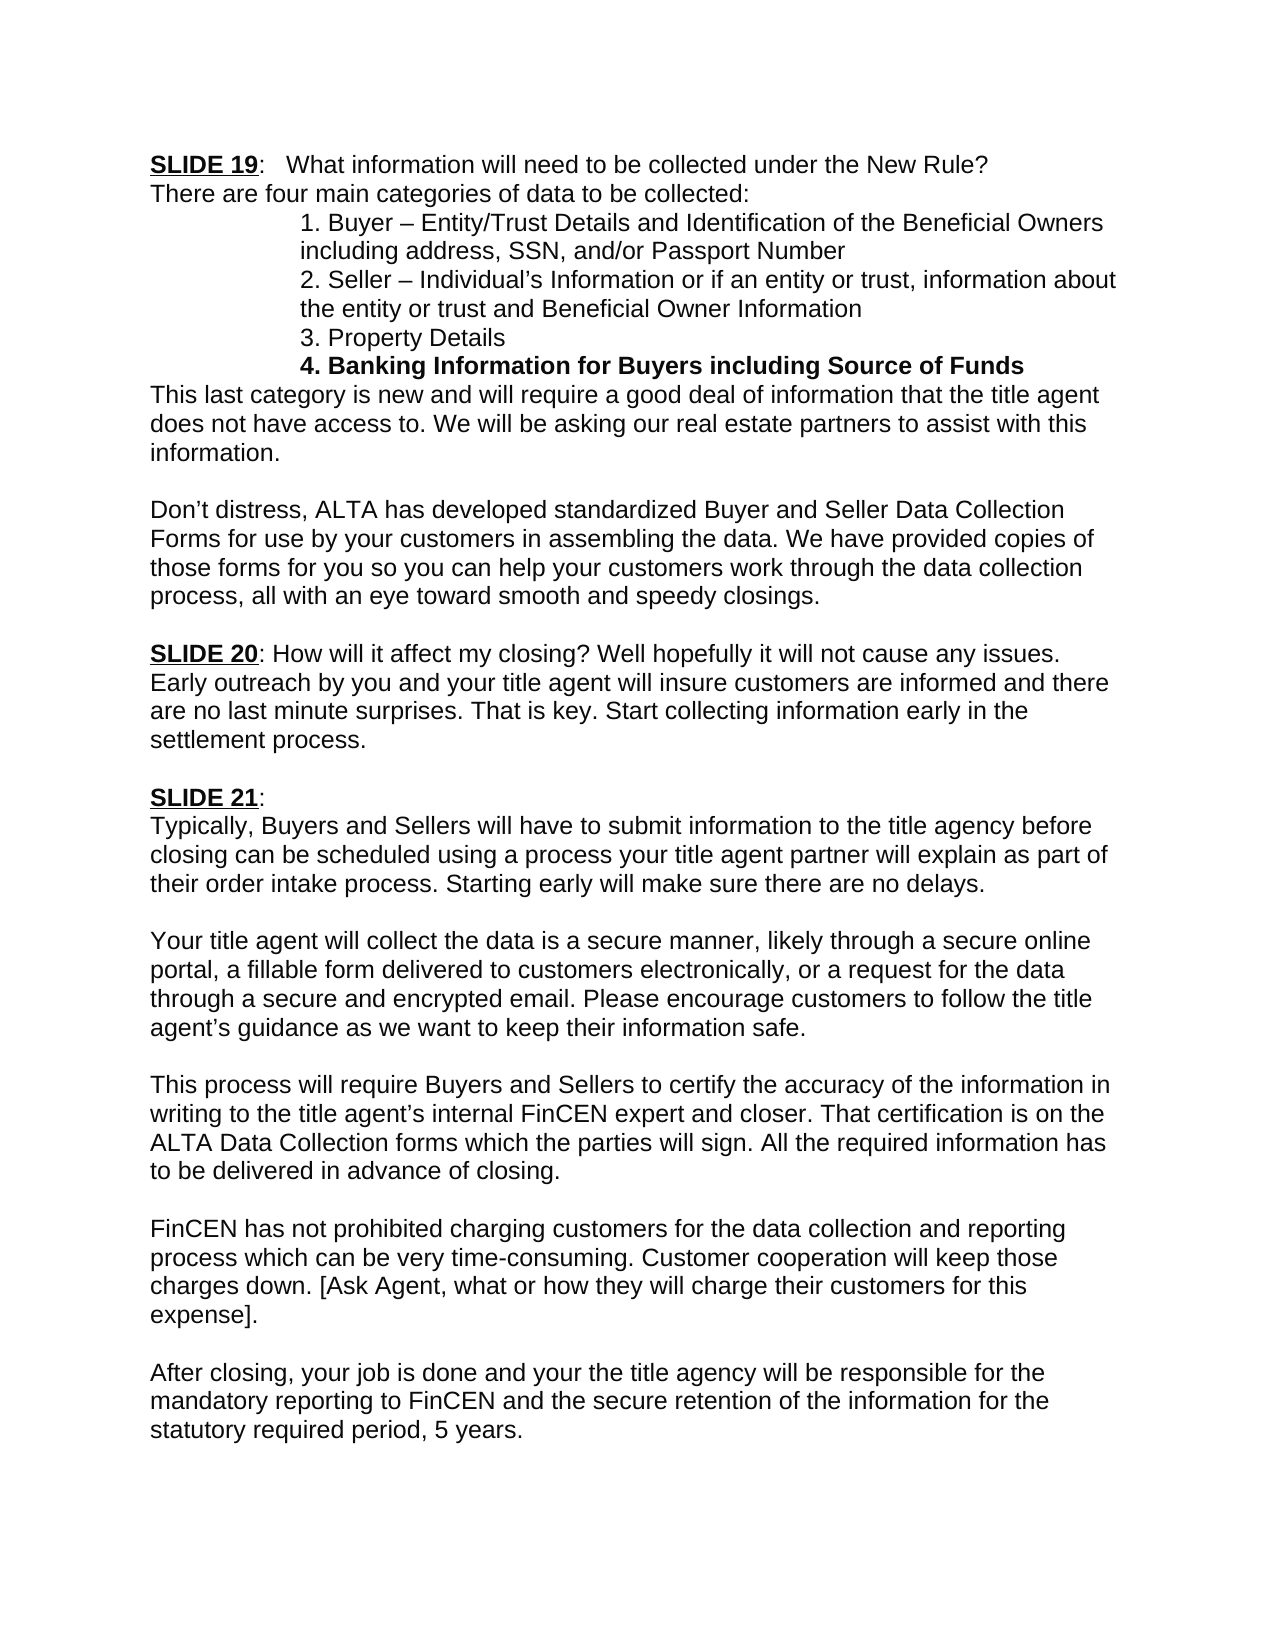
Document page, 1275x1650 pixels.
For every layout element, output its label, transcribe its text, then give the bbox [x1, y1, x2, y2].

text 1. Buyer – Entity/Trust Details and Identification of the Beneficial Owners including address, SSN, and/or Passport Number [300, 207, 1125, 265]
text This process will require Buyers and Sellers to certify the accuracy of the information in writing to the title agent’s internal FinCEN expert and closer. That certification is on the ALTA Data Collection forms which the parties will sign. All the required information has to be delivered in advance of closing. [150, 1070, 1125, 1185]
text 4. Banking Information for Buyers including Source of Funds [225, 351, 1125, 380]
text SLIDE 19: What information will need to be collected under the New Rule? [150, 150, 1125, 179]
text FinCEN has not prohibited charging customers for the data collection and reporting process which can be very time-consuming. Customer cooperation will keep those charges down. [Ask Agent, what or how they will charge their customers for this expense]. [150, 1214, 1125, 1329]
text 2. Seller – Individual’s Information or if an entity or trust, information about the entity or trust and Beneficial Owner Information [300, 265, 1125, 322]
text There are four main categories of data to be collected: [150, 179, 1125, 207]
text After closing, your job is done and your the title agency will be responsible for the mandatory reporting to FinCEN and the secure retention of the information for the statutory required period, 5 years. [150, 1357, 1125, 1444]
text SLIDE 20: How will it affect my closing? Well hopefully it will not cause any issues. Early outreach by you and your title agent will insure customers are informed and there are no last minute surprises. That is key. Start collecting information early in the settlement process. [150, 639, 1125, 754]
text Your title agent will collect the data is a secure manner, likely through a secure online portal, a fillable form delivered to customers electronically, or a request for the data through a secure and encrypted email. Please encourage customers to follow the title agent’s guidance as we want to keep their information safe. [150, 926, 1125, 1041]
text SLIDE 21: [150, 782, 1125, 811]
text 3. Property Details [225, 322, 1125, 351]
text This last category is new and will require a good deal of information that the title agent does not have access to. We will be asking our real estate partners to assist with this information. [150, 380, 1125, 466]
text Don’t distress, ALTA has developed standardized Buyer and Seller Data Collection Forms for use by your customers in assembling the data. We have provided copies of those forms for you so you can help your customers work through the data collection process, all with an eye toward smooth and speedy closings. [150, 495, 1125, 610]
text Typically, Buyers and Sellers will have to submit information to the title agency before closing can be scheduled using a process your title agent partner will explain as part of their order intake process. Starting early will make sure there are no delays. [150, 811, 1125, 897]
